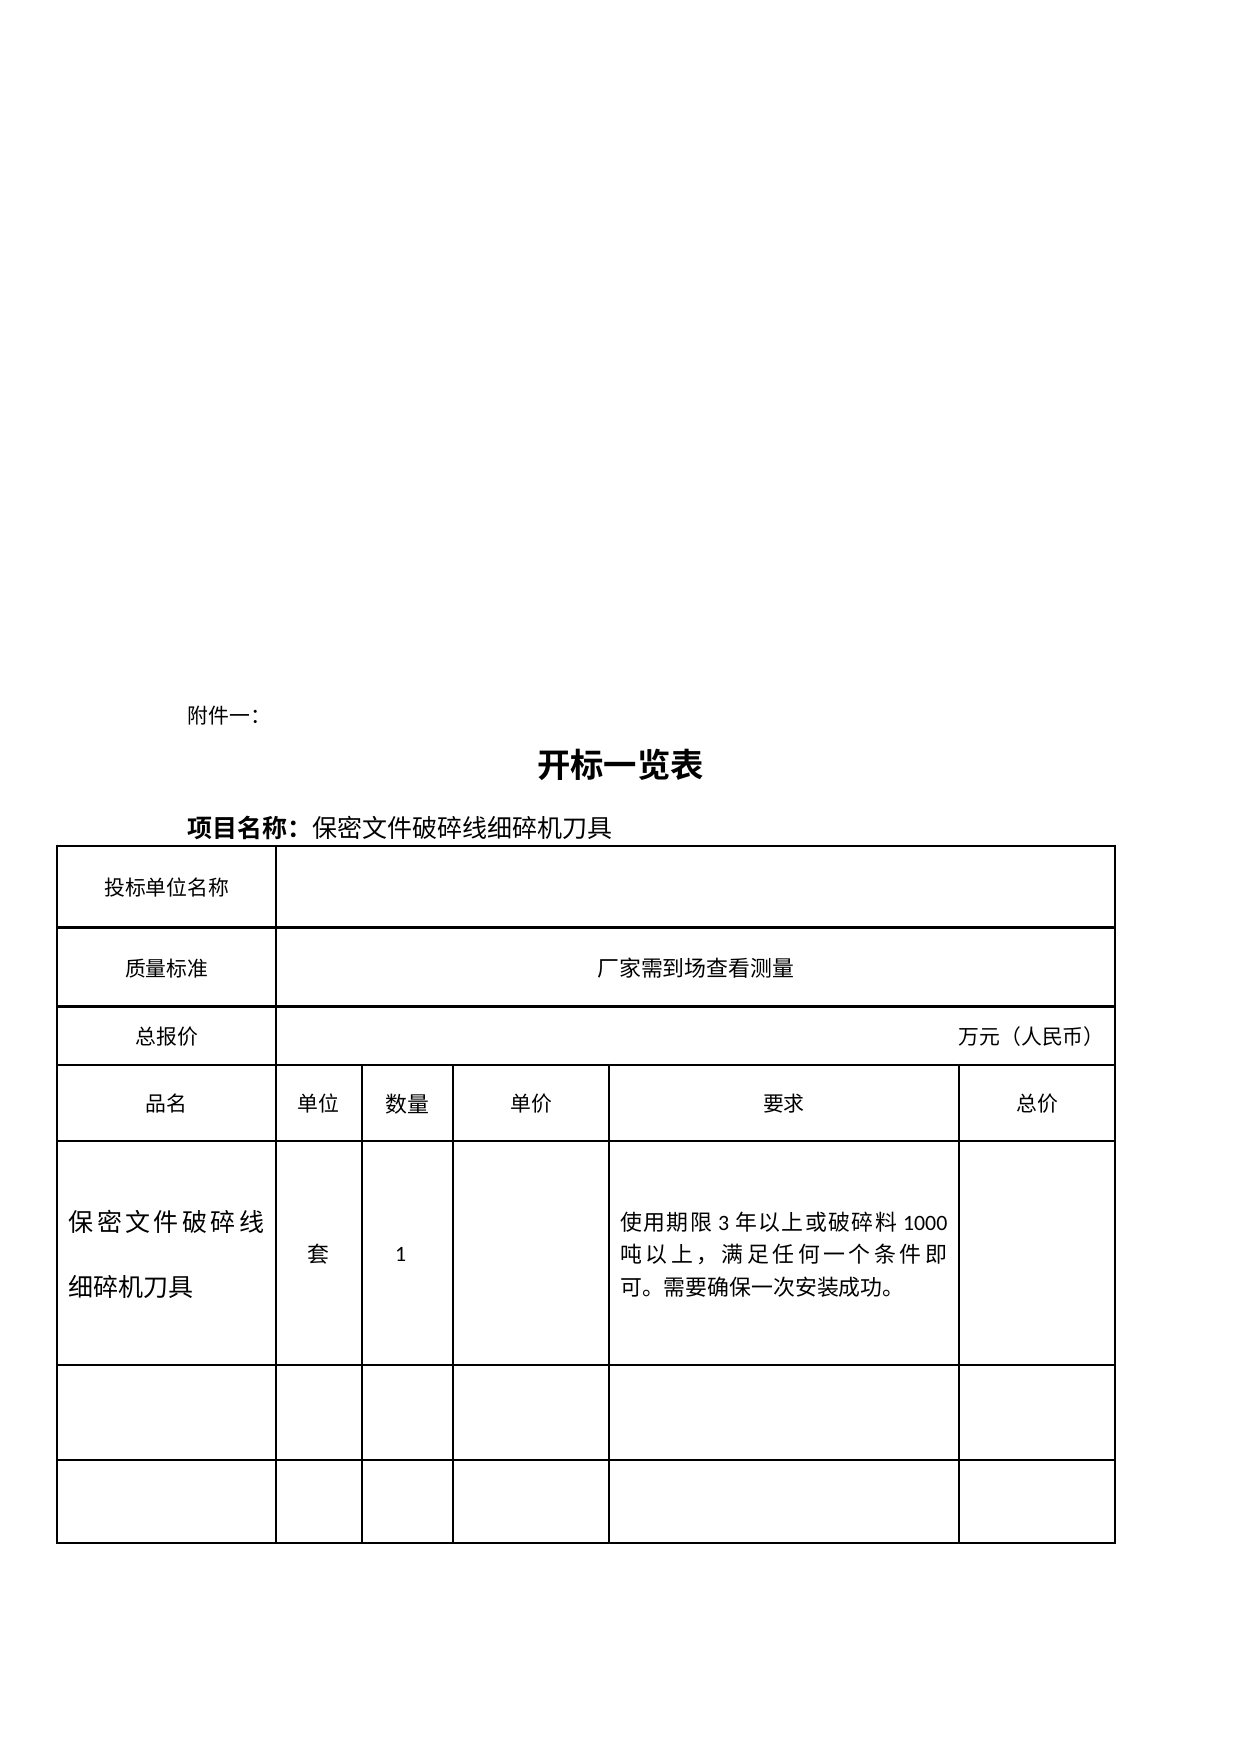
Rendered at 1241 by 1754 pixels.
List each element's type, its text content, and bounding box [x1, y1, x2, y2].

text 开标一览表 [187, 731, 1053, 796]
table_cell 保密文件破碎线细碎机刀具 [58, 1142, 275, 1364]
table_cell [454, 1461, 608, 1542]
table_cell 单价 [454, 1066, 608, 1140]
table_cell 品名 [58, 1066, 275, 1140]
table_cell [454, 1366, 608, 1459]
table_cell [960, 1461, 1114, 1542]
table_cell 要求 [610, 1066, 958, 1140]
table_cell [58, 1366, 275, 1459]
text 附件一： [187, 698, 1053, 731]
table_cell [58, 1461, 275, 1542]
table_cell 数量 [363, 1066, 452, 1140]
table_cell [454, 1142, 608, 1364]
text 项目名称：保密文件破碎线细碎机刀具 [187, 808, 1053, 844]
table_cell [363, 1366, 452, 1459]
table_cell [363, 1461, 452, 1542]
table_header 投标单位名称 [58, 847, 275, 926]
table_cell 厂家需到场查看测量 [277, 929, 1114, 1005]
table_cell 总报价 [58, 1008, 275, 1063]
table_cell [277, 1461, 361, 1542]
table_cell [960, 1366, 1114, 1459]
table_cell [277, 1366, 361, 1459]
table_cell 万元（人民币） [277, 1008, 1114, 1063]
table_cell [960, 1142, 1114, 1364]
table_cell 使用期限3年以上或破碎料1000吨以上，满足任何一个条件即可。需要确保一次安装成功。 [610, 1142, 958, 1364]
table_cell 单位 [277, 1066, 361, 1140]
table_cell 总价 [960, 1066, 1114, 1140]
table_cell 质量标准 [58, 929, 275, 1005]
table_cell [610, 1366, 958, 1459]
table_header [277, 847, 1114, 926]
table_cell 1 [363, 1142, 452, 1364]
table_cell [610, 1461, 958, 1542]
table_cell 套 [277, 1142, 361, 1364]
